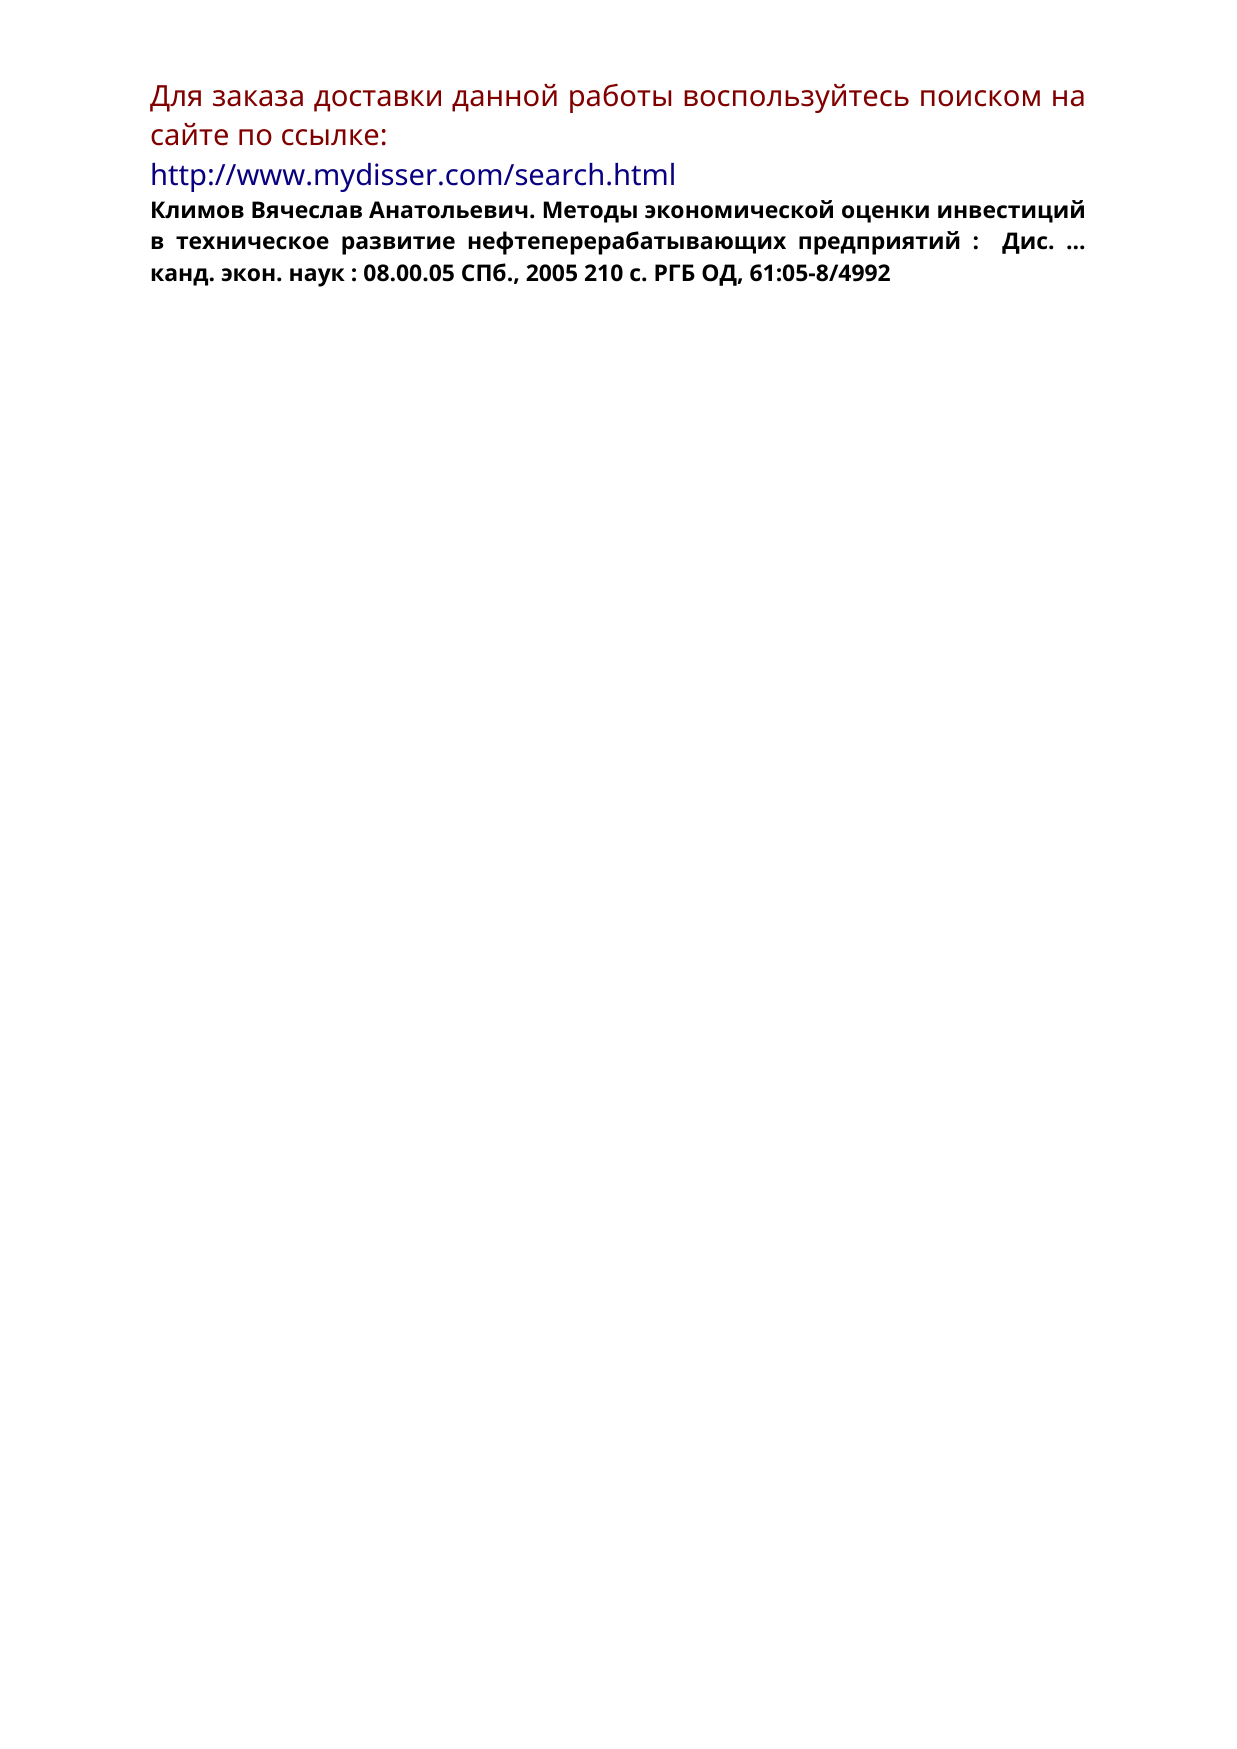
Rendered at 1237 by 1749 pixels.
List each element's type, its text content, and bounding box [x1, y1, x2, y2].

text Климов Вячеслав Анатольевич. Методы экономической оценки инвестиций в техническое развитие нефтеперерабатывающих предприятий : Дис. ... канд. экон. наук : 08.00.05 СПб., 2005 210 с. РГБ ОД, 61:05-8/4992 [150, 194, 1086, 288]
